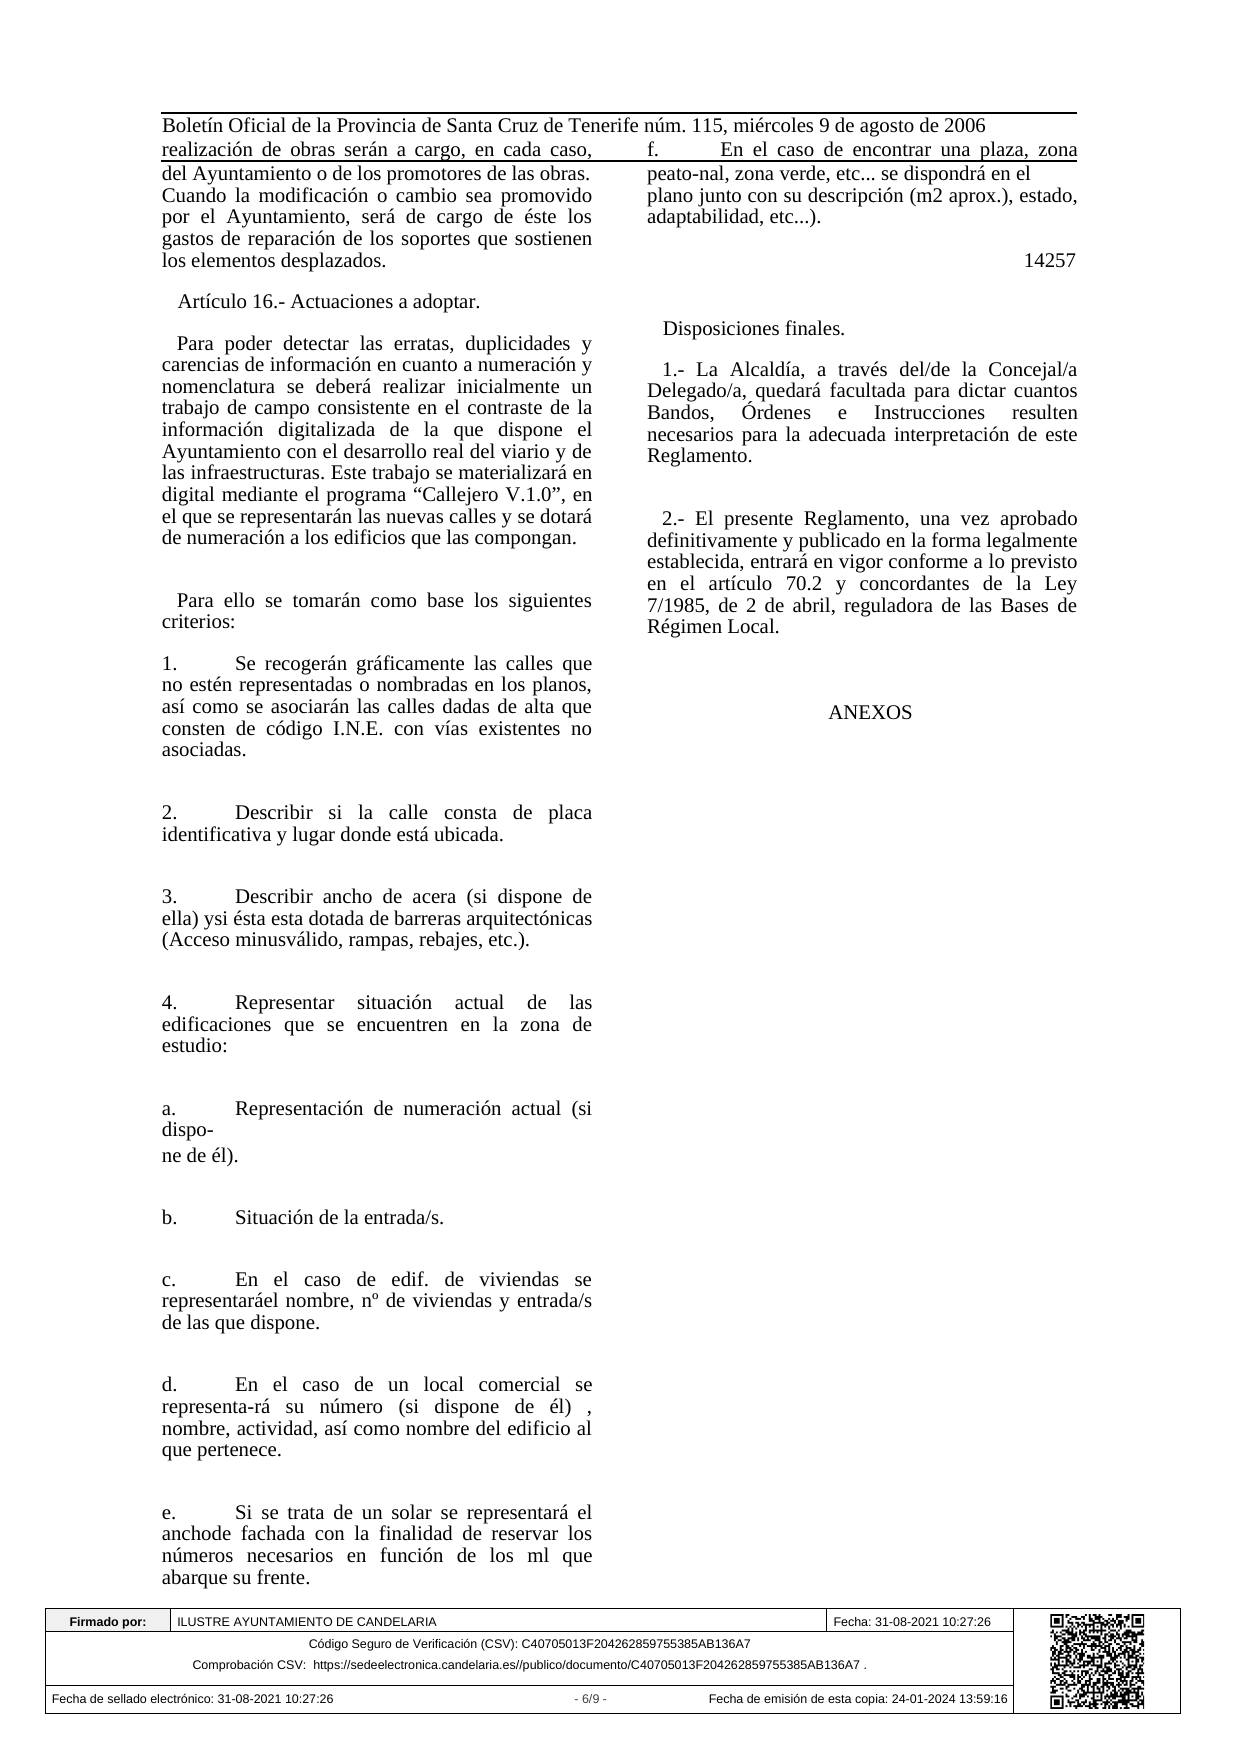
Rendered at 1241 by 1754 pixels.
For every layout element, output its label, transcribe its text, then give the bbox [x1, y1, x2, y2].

text Para poder detectar las erratas, duplicidades y carencias de información en cuanto a numeración y nomenclatura se deberá realizar inicialmente un trabajo de campo consistente en el contraste de la información digitalizada de la que dispone el Ayuntamiento con el desarrollo real del viario y de las infraestructuras. Este trabajo se materializará en digital mediante el programa “Callejero V.1.0”, en el que se representarán las nuevas calles y se dotará de numeración a los edificios que las compongan. [162, 333, 593, 549]
list En el caso de edif. de viviendas se representaráel nombre, nº de viviendas y entrada/s de las que dispone. [162, 1269, 593, 1334]
list Describir ancho de acera (si dispone de ella) ysi ésta esta dotada de barreras arquitectónicas (Acceso minusválido, rampas, rebajes, etc.). [162, 886, 593, 951]
text 14257 [646, 248, 1076, 272]
list Representación de numeración actual (si dispo- [162, 1098, 593, 1141]
list Representar situación actual de las edificaciones que se encuentren en la zona de estudio: [162, 992, 593, 1057]
list Situación de la entrada/s. [162, 1207, 593, 1228]
list En el caso de un local comercial se representa-rá su número (si dispone de él) , nombre, actividad, así como nombre del edificio al que pertenece. [162, 1375, 593, 1461]
text ne de él). [162, 1145, 593, 1167]
text 2.- El presente Reglamento, una vez aprobado definitivamente y publicado en la forma legalmente establecida, entrará en vigor conforme a lo previsto en el artículo 70.2 y concordantes de la Ley 7/1985, de 2 de abril, reguladora de las Bases de Régimen Local. [647, 508, 1078, 638]
list En el caso de encontrar una plaza, zona peato-nal, zona verde, etc... se dispondrá en el plano junto con su descripción (m2 aprox.), estado, adaptabilidad, etc...). [647, 139, 1078, 228]
list Describir si la calle consta de placa identificativa y lugar donde está ubicada. [162, 802, 593, 846]
text Artículo 16.- Actuaciones a adoptar. [177, 291, 593, 313]
text Disposiciones finales. [663, 318, 1078, 339]
picture [1050, 1614, 1145, 1709]
text 1.- La Alcaldía, a través del/de la Concejal/a Delegado/a, quedará facultada para dictar cuantos Bandos, Órdenes e Instrucciones resulten necesarios para la adecuada interpretación de este Reglamento. [647, 359, 1078, 467]
list Si se trata de un solar se representará el anchode fachada con la finalidad de reservar los números necesarios en función de los ml que abarque su frente. [162, 1502, 593, 1589]
text Para ello se tomarán como base los siguientes criterios: [162, 590, 593, 633]
list Se recogerán gráficamente las calles que no estén representadas o nombradas en los planos, así como se asociarán las calles dadas de alta que consten de código I.N.E. con vías existentes no asociadas. [162, 653, 593, 761]
text ANEXOS [822, 700, 918, 724]
